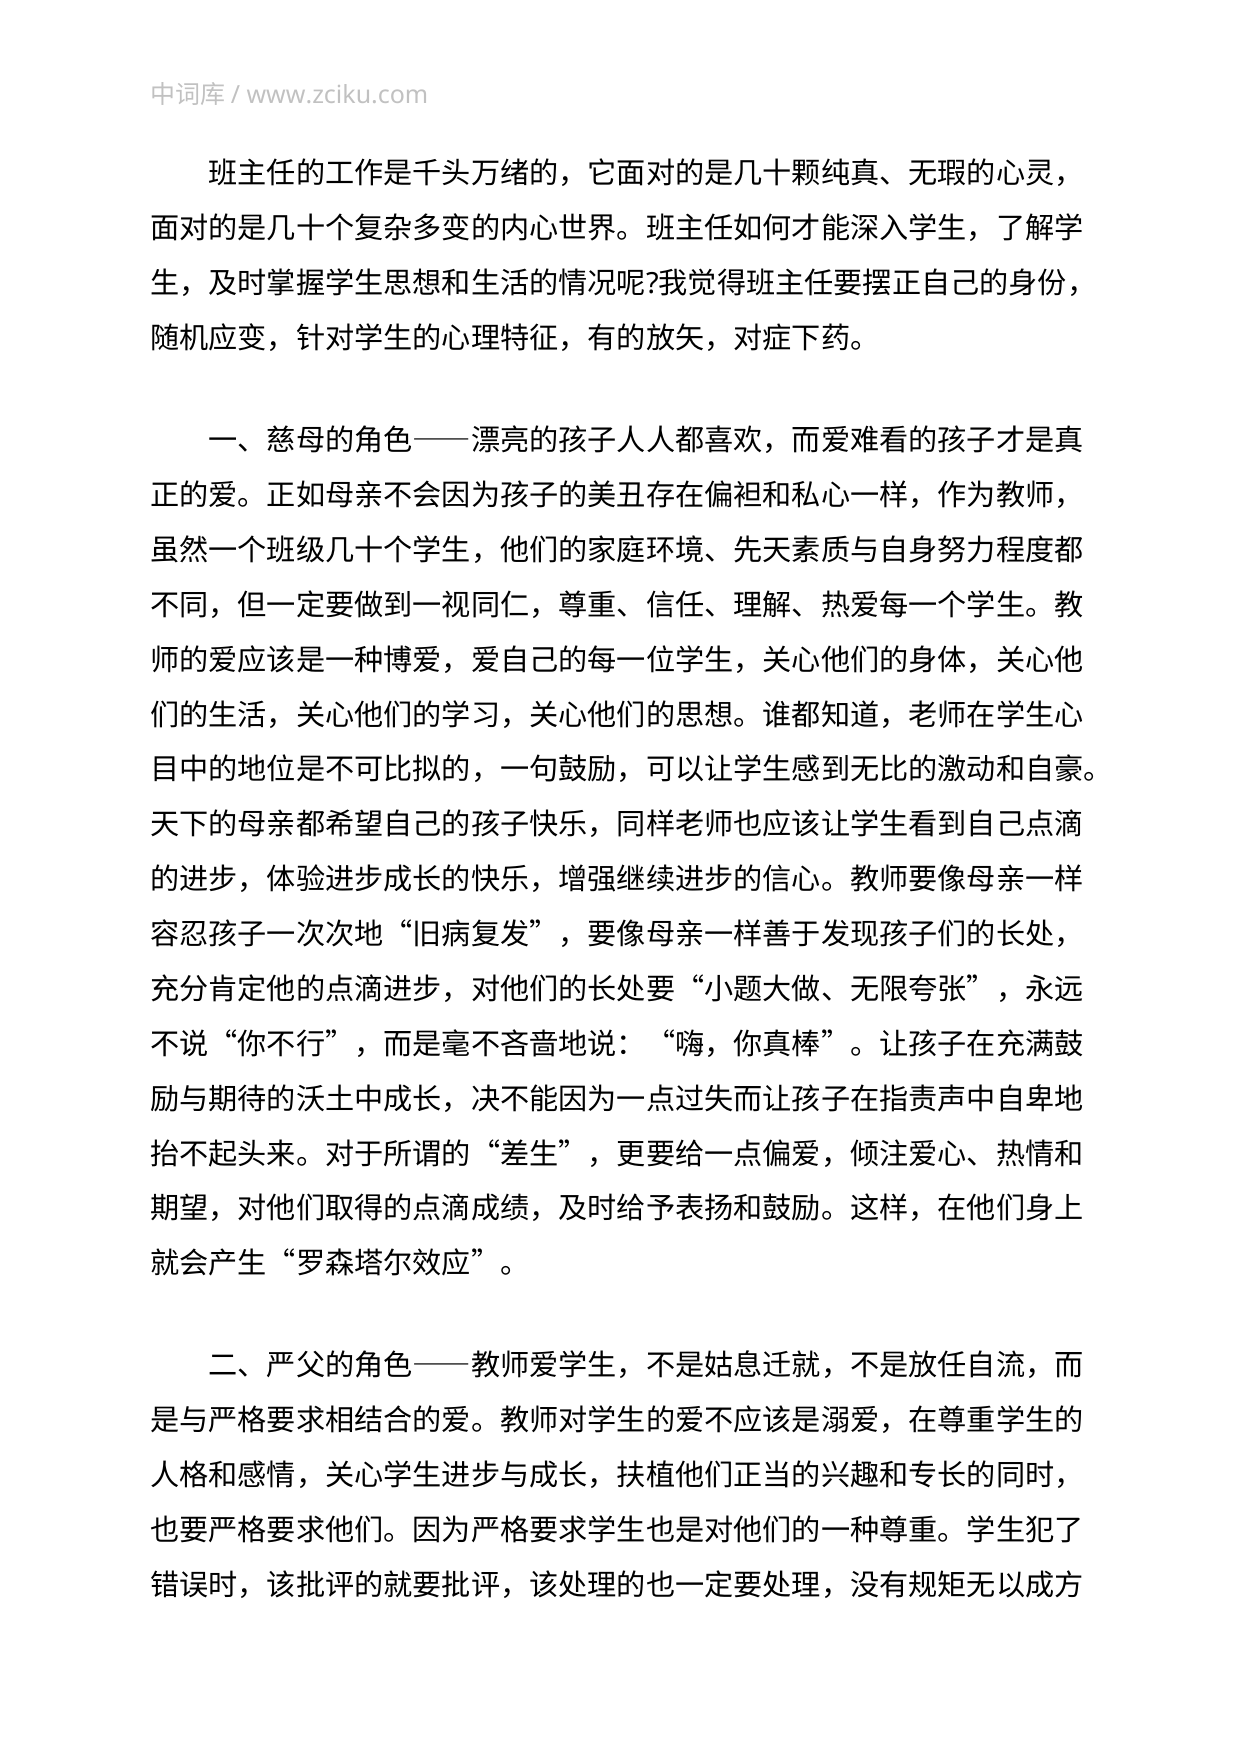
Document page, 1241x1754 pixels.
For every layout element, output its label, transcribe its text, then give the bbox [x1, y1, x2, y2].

text 班主任的工作是千头万绪的，它面对的是几十颗纯真、无瑕的心灵，面对的是几十个复杂多变的内心世界。班主任如何才能深入学生，了解学生，及时掌握学生思想和生活的情况呢?我觉得班主任要摆正自己的身份，随机应变，针对学生的心理特征，有的放矢，对症下药。 [150, 150, 1090, 357]
text 一、慈母的角色——漂亮的孩子人人都喜欢，而爱难看的孩子才是真正的爱。正如母亲不会因为孩子的美丑存在偏袒和私心一样，作为教师，虽然一个班级几十个学生，他们的家庭环境、先天素质与自身努力程度都不同，但一定要做到一视同仁，尊重、信任、理解、热爱每一个学生。教师的爱应该是一种博爱，爱自己的每一位学生，关心他们的身体，关心他们的生活，关心他们的学习，关心他们的思想。谁都知道，老师在学生心目中的地位是不可比拟的，一句鼓励，可以让学生感到无比的激动和自豪。天下的母亲都希望自己的孩子快乐，同样老师也应该让学生看到自己点滴的进步，体验进步成长的快乐，增强继续进步的信心。教师要像母亲一样容忍孩子一次次地“旧病复发”，要像母亲一样善于发现孩子们的长处，充分肯定他的点滴进步，对他们的长处要“小题大做、无限夸张”，永远不说“你不行”，而是毫不吝啬地说：“嗨，你真棒”。让孩子在充满鼓励与期待的沃土中成长，决不能因为一点过失而让孩子在指责声中自卑地抬不起头来。对于所谓的“差生”，更要给一点偏爱，倾注爱心、热情和期望，对他们取得的点滴成绩，及时给予表扬和鼓励。这样，在他们身上就会产生“罗森塔尔效应”。 [150, 417, 1090, 1282]
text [150, 1342, 1090, 1604]
